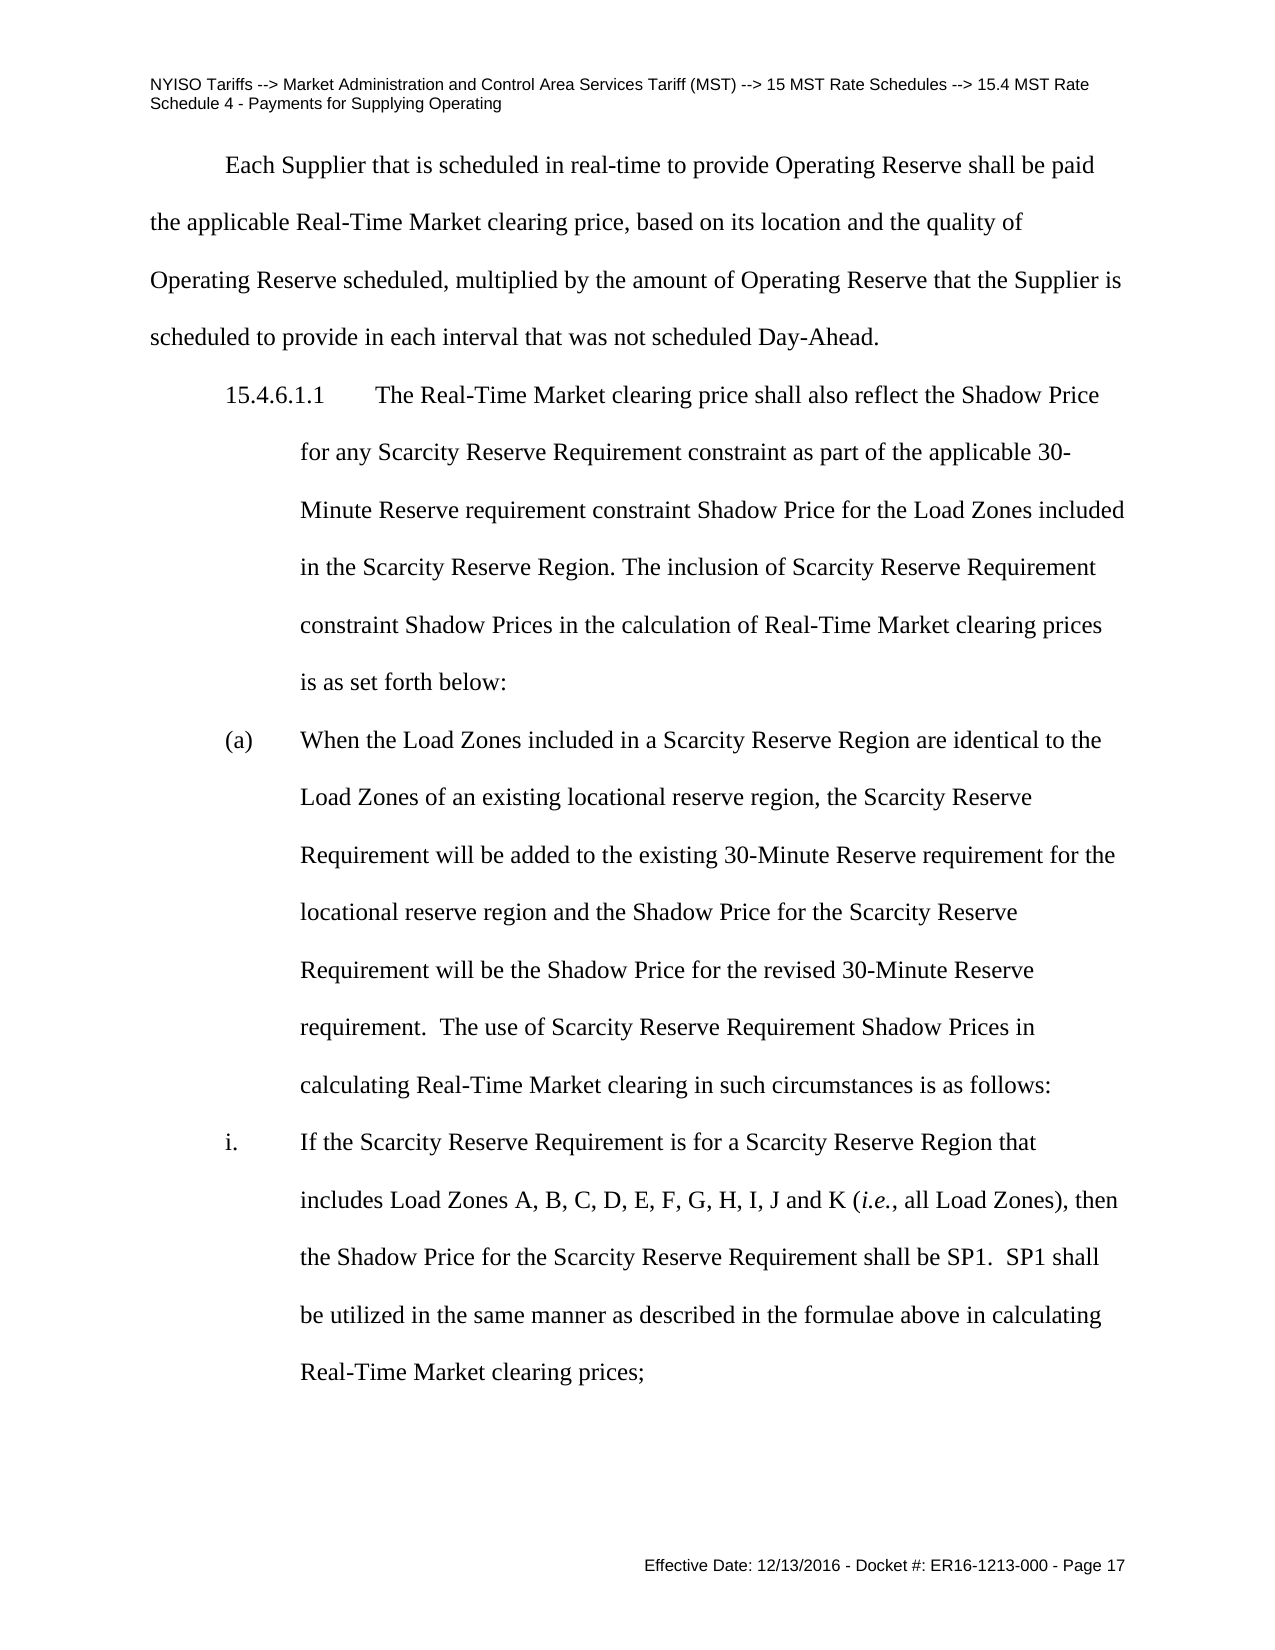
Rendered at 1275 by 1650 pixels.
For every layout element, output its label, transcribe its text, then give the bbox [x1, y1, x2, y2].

text i. If the Scarcity Reserve Requirement is for a Scarcity Reserve Region that includes Load Zones A, B, C, D, E, F, G, H, I, J and K (i.e., all Load Zones), then the Shadow Price for the Scarcity Reserve Requirement shall be SP1. SP1 shall be utilized in the same manner as described in the formulae above in calculating Real-Time Market clearing prices; [225, 1127, 1125, 1386]
text (a) When the Load Zones included in a Scarcity Reserve Region are identical to the Load Zones of an existing locational reserve region, the Scarcity Reserve Requirement will be added to the existing 30-Minute Reserve requirement for the locational reserve region and the Shadow Price for the Scarcity Reserve Requirement will be the Shadow Price for the revised 30-Minute Reserve requirement. The use of Scarcity Reserve Requirement Shadow Prices in calculating Real-Time Market clearing in such circumstances is as follows: [225, 725, 1125, 1099]
text 15.4.6.1.1 The Real-Time Market clearing price shall also reflect the Shadow Price for any Scarcity Reserve Requirement constraint as part of the applicable 30-Minute Reserve requirement constraint Shadow Price for the Load Zones included in the Scarcity Reserve Region. The inclusion of Scarcity Reserve Requirement constraint Shadow Prices in the calculation of Real-Time Market clearing prices is as set forth below: [225, 380, 1125, 696]
text Each Supplier that is scheduled in real-time to provide Operating Reserve shall be paid the applicable Real-Time Market clearing price, based on its location and the quality of Operating Reserve scheduled, multiplied by the amount of Operating Reserve that the Supplier is scheduled to provide in each interval that was not scheduled Day-Ahead. [150, 150, 1125, 351]
